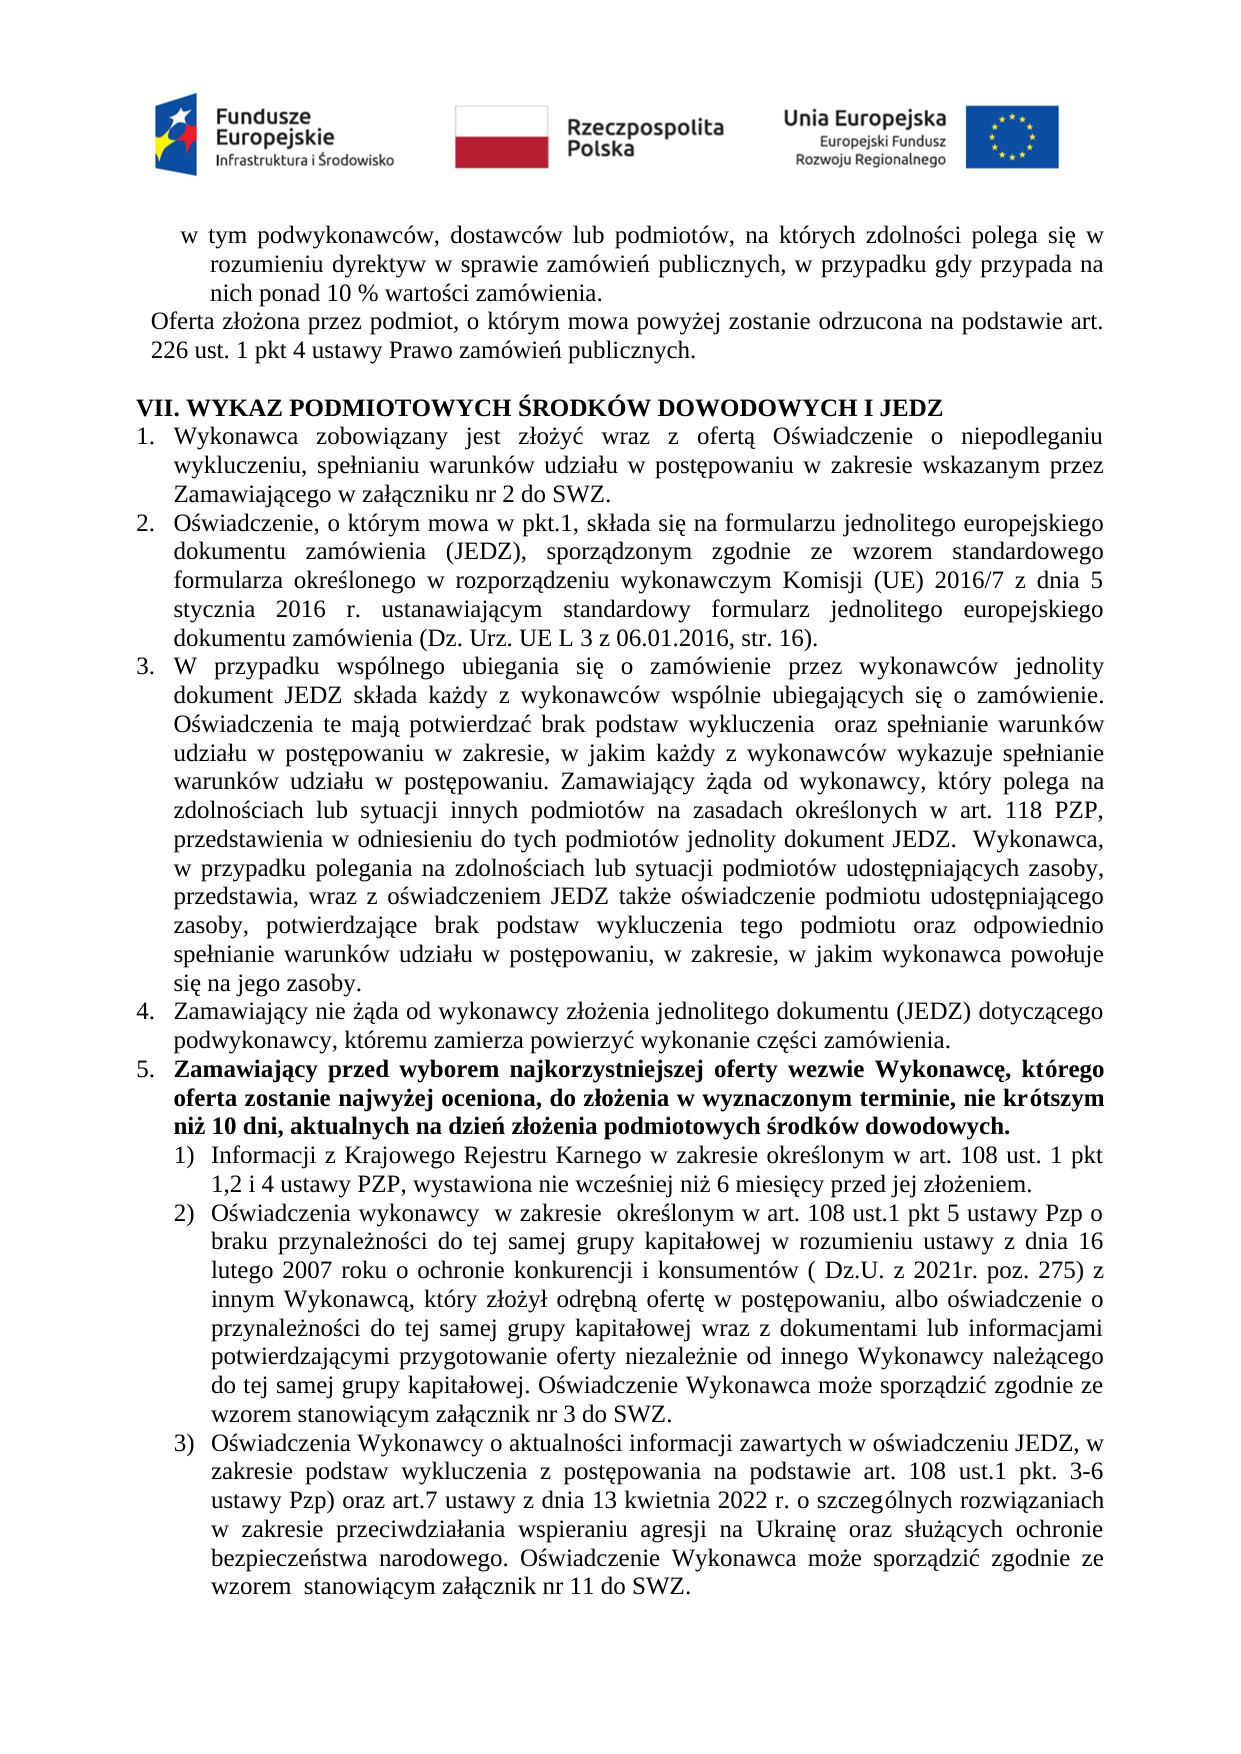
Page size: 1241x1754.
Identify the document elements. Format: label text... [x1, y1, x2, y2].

list Oświadczenia Wykonawcy o aktualności informacji zawartych w oświadczeniu JEDZ, w zakresie podstaw wykluczenia z postępowania na podstawie art. 108 ust.1 pkt. 3-6 ustawy Pzp) oraz art.7 ustawy z dnia 13 kwietnia 2022 r. o szczególnych rozwiązaniach w zakresie przeciwdziałania wspieraniu agresji na Ukrainę oraz służących ochronie bezpieczeństwa narodowego. Oświadczenie Wykonawca może sporządzić zgodnie ze wzorem stanowiącym załącznik nr 11 do SWZ. [174, 1428, 1104, 1600]
list Oświadczenie, o którym mowa w pkt.1, składa się na formularzu jednolitego europejskiego dokumentu zamówienia (JEDZ), sporządzonym zgodnie ze wzorem standardowego formularza określonego w rozporządzeniu wykonawczym Komisji (UE) 2016/7 z dnia 5 stycznia 2016 r. ustanawiającym standardowy formularz jednolitego europejskiego dokumentu zamówienia (Dz. Urz. UE L 3 z 06.01.2016, str. 16). [136, 508, 1104, 651]
list Informacji z Krajowego Rejestru Karnego w zakresie określonym w art. 108 ust. 1 pkt 1,2 i 4 ustawy PZP, wystawiona nie wcześniej niż 6 miesięcy przed jej złożeniem. [174, 1140, 1104, 1198]
list Zamawiający nie żąda od wykonawcy złożenia jednolitego dokumentu (JEDZ) dotyczącego podwykonawcy, któremu zamierza powierzyć wykonanie części zamówienia. [136, 996, 1104, 1054]
text VII. WYKAZ PODMIOTOWYCH ŚRODKÓW DOWODOWYCH I JEDZ [136, 393, 1104, 421]
list W przypadku wspólnego ubiegania się o zamówienie przez wykonawców jednolity dokument JEDZ składa każdy z wykonawców wspólnie ubiegających się o zamówienie. Oświadczenia te mają potwierdzać brak podstaw wykluczenia oraz spełnianie warunków udziału w postępowaniu w zakresie, w jakim każdy z wykonawców wykazuje spełnianie warunków udziału w postępowaniu. Zamawiający żąda od wykonawcy, który polega na zdolnościach lub sytuacji innych podmiotów na zasadach określonych w art. 118 PZP, przedstawienia w odniesieniu do tych podmiotów jednolity dokument JEDZ. Wykonawca, w przypadku polegania na zdolnościach lub sytuacji podmiotów udostępniających zasoby, przedstawia, wraz z oświadczeniem JEDZ także oświadczenie podmiotu udostępniającego zasoby, potwierdzające brak podstaw wykluczenia tego podmiotu oraz odpowiednio spełnianie warunków udziału w postępowaniu, w zakresie, w jakim wykonawca powołuje się na jego zasoby. [136, 651, 1104, 996]
list Wykonawca zobowiązany jest złożyć wraz z ofertą Oświadczenie o niepodleganiu wykluczeniu, spełnianiu warunków udziału w postępowaniu w zakresie wskazanym przez Zamawiającego w załączniku nr 2 do SWZ. [136, 421, 1104, 508]
list Oświadczenia wykonawcy w zakresie określonym w art. 108 ust.1 pkt 5 ustawy Pzp o braku przynależności do tej samej grupy kapitałowej w rozumieniu ustawy z dnia 16 lutego 2007 roku o ochronie konkurencji i konsumentów ( Dz.U. z 2021r. poz. 275) z innym Wykonawcą, który złożył odrębną ofertę w postępowaniu, albo oświadczenie o przynależności do tej samej grupy kapitałowej wraz z dokumentami lub informacjami potwierdzającymi przygotowanie oferty niezależnie od innego Wykonawcy należącego do tej samej grupy kapitałowej. Oświadczenie Wykonawca może sporządzić zgodnie ze wzorem stanowiącym załącznik nr 3 do SWZ. [174, 1198, 1104, 1428]
text w tym podwykonawców, dostawców lub podmiotów, na których zdolności polega się w rozumieniu dyrektyw w sprawie zamówień publicznych, w przypadku gdy przypada na nich ponad 10 % wartości zamówienia. [180, 220, 1104, 306]
list Zamawiający przed wyborem najkorzystniejszej oferty wezwie Wykonawcę, którego oferta zostanie najwyżej oceniona, do złożenia w wyznaczonym terminie, nie krótszym niż 10 dni, aktualnych na dzień złożenia podmiotowych środków dowodowych. [136, 1054, 1104, 1140]
picture [135, 73, 1081, 194]
text Oferta złożona przez podmiot, o którym mowa powyżej zostanie odrzucona na podstawie art. 226 ust. 1 pkt 4 ustawy Prawo zamówień publicznych. [151, 306, 1104, 364]
